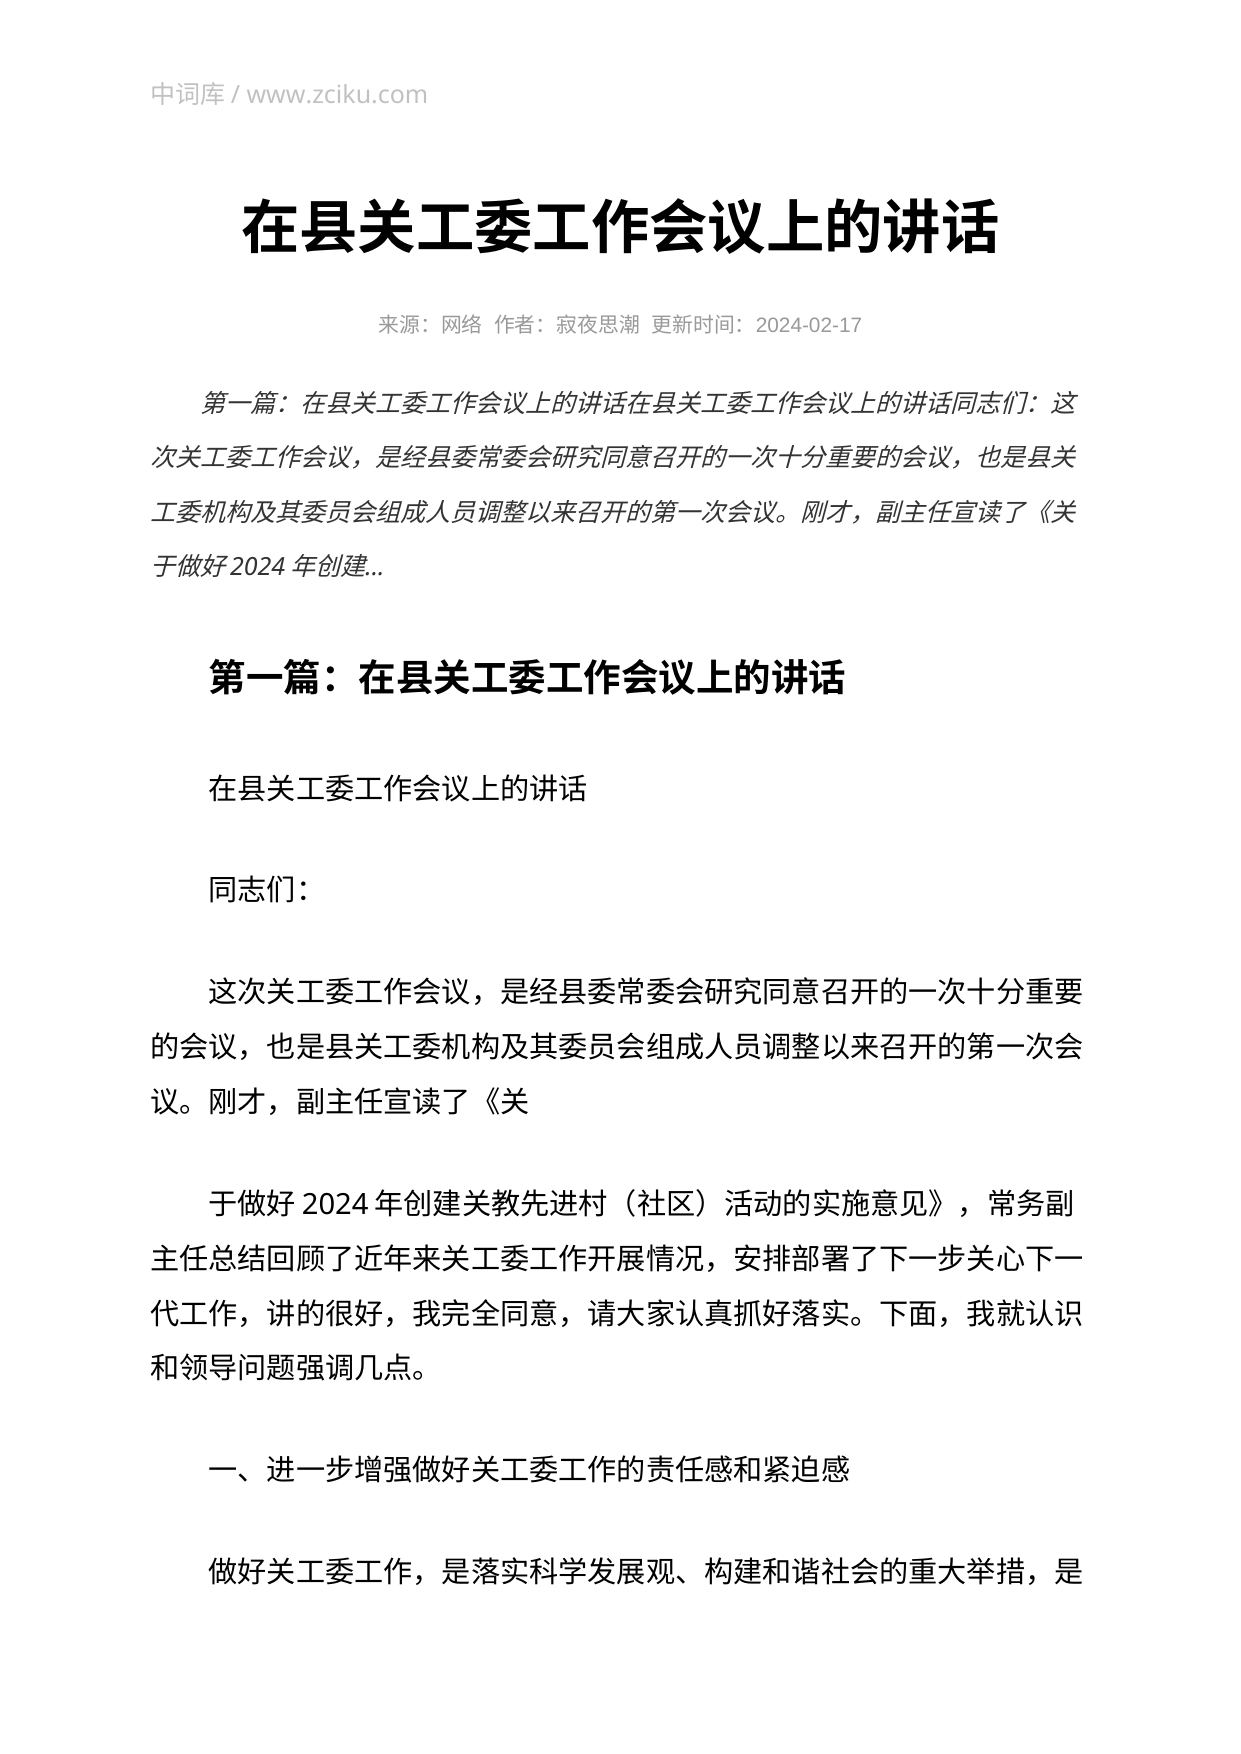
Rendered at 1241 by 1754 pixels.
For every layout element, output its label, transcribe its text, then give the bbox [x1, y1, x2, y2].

text 第一篇：在县关工委工作会议上的讲话在县关工委工作会议上的讲话同志们：这次关工委工作会议，是经县委常委会研究同意召开的一次十分重要的会议，也是县关工委机构及其委员会组成人员调整以来召开的第一次会议。刚才，副主任宣读了《关于做好2024年创建... [150, 383, 1090, 583]
text 于做好2024年创建关教先进村（社区）活动的实施意见》，常务副主任总结回顾了近年来关工委工作开展情况，安排部署了下一步关心下一代工作，讲的很好，我完全同意，请大家认真抓好落实。下面，我就认识和领导问题强调几点。 [150, 1180, 1090, 1387]
text 第一篇：在县关工委工作会议上的讲话 [150, 648, 1090, 702]
text 同志们： [150, 867, 1090, 909]
text 一、进一步增强做好关工委工作的责任感和紧迫感 [150, 1447, 1090, 1489]
text 在县关工委工作会议上的讲话 [150, 765, 1090, 807]
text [150, 1549, 1090, 1591]
text 来源：网络 作者：寂夜思潮 更新时间：2024-02-17 [150, 313, 1090, 337]
text 这次关工委工作会议，是经县委常委会研究同意召开的一次十分重要的会议，也是县关工委机构及其委员会组成人员调整以来召开的第一次会议。刚才，副主任宣读了《关 [150, 969, 1090, 1121]
subtitle 在县关工委工作会议上的讲话 [150, 181, 1090, 266]
